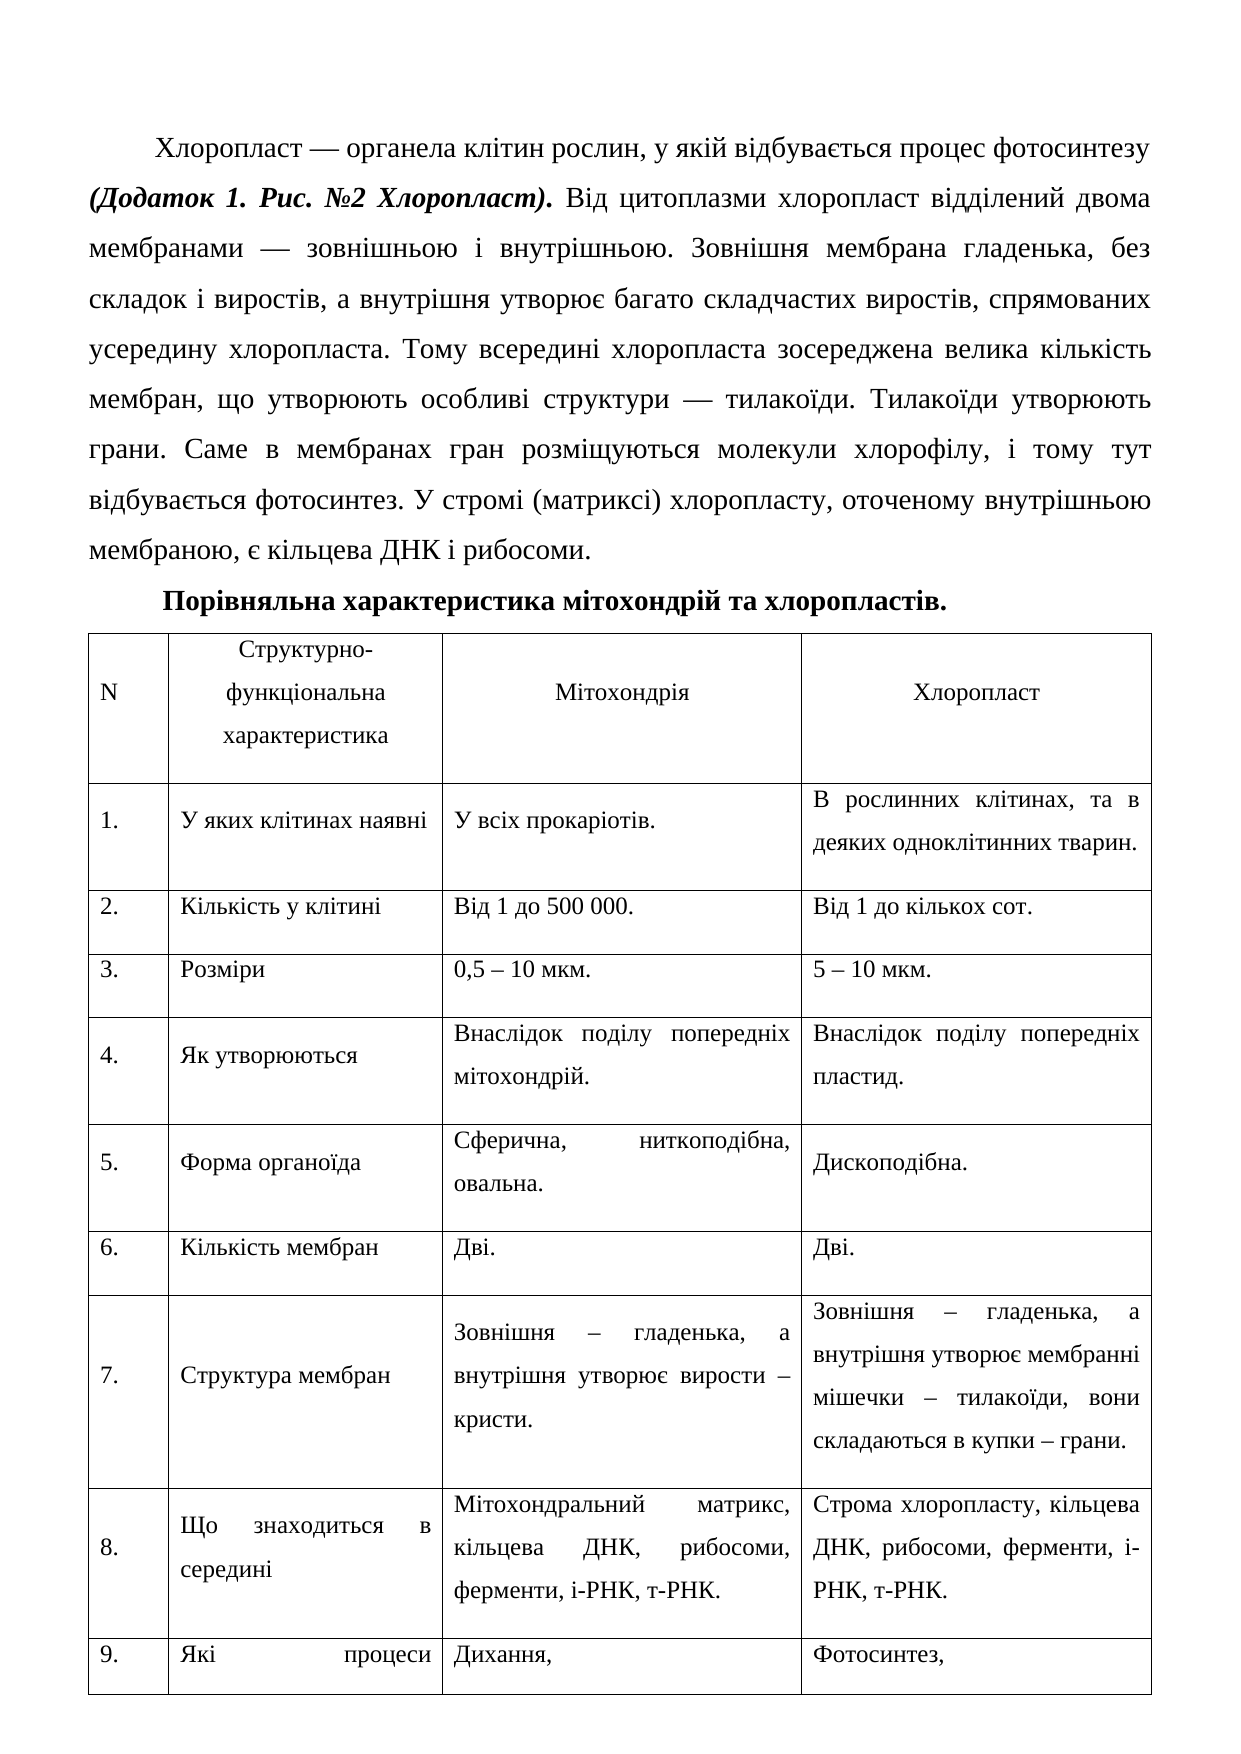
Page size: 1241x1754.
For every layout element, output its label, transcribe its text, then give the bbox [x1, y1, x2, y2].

table_cell 4. [89, 1018, 168, 1124]
table_cell Внаслідок поділу попередніх мітохондрій. [443, 1018, 801, 1124]
table_cell Що знаходиться в середині [169, 1489, 442, 1638]
table_cell Строма хлоропласту, кільцева ДНК, рибосоми, ферменти, і-РНК, т-РНК. [802, 1489, 1151, 1638]
table_cell Мітохондральний матрикс, кільцева ДНК, рибосоми, ферменти, і-РНК, т-РНК. [443, 1489, 801, 1638]
table_cell Кількість у клітині [169, 891, 442, 953]
table_cell 9. [89, 1639, 168, 1694]
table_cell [443, 1639, 801, 1694]
table_cell Кількість мембран [169, 1232, 442, 1295]
table_cell 3. [89, 955, 168, 1017]
table_cell 5. [89, 1125, 168, 1231]
text Хлоропласт — органела клітин рослин, у якій відбувається процес фотосинтезу (Додаток 1. Рис. №2 Хлоропласт). Від цитоплазми хлоропласт відділений двома мембранами — зовнішньою і внутрішньою. Зовнішня мембрана гладенька, без складок і виростів, а внутрішня утворює багато складчастих виростів, спрямованих усередину хлоропласта. Тому всередині хлоропласта зосереджена велика кількість мембран, що утворюють особливі структури — тилакоїди. Тилакоїди утворюють грани. Саме в мембранах гран розміщуються молекули хлорофілу, і тому тут відбувається фотосинтез. У стромі (матриксі) хлоропласту, оточеному внутрішньою мембраною, є кільцева ДНК і рибосоми. [89, 130, 1152, 566]
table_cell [802, 1639, 1151, 1694]
table_cell Як утворюються [169, 1018, 442, 1124]
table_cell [169, 1639, 442, 1694]
table_cell Форма органоїда [169, 1125, 442, 1231]
table_cell У всіх прокаріотів. [443, 784, 801, 890]
table_cell Сферична, ниткоподібна, овальна. [443, 1125, 801, 1231]
table_cell Внаслідок поділу попередніх пластид. [802, 1018, 1151, 1124]
table_cell Розміри [169, 955, 442, 1017]
table_header Структурно-функціональна характеристика [169, 634, 442, 783]
table_cell 6. [89, 1232, 168, 1295]
table_header N [89, 634, 168, 783]
table_cell Дві. [802, 1232, 1151, 1295]
table_cell 2. [89, 891, 168, 953]
table_cell 7. [89, 1296, 168, 1488]
table_cell 5 – 10 мкм. [802, 955, 1151, 1017]
table_cell Від 1 до кількох сот. [802, 891, 1151, 953]
table_cell Структура мембран [169, 1296, 442, 1488]
table_cell 8. [89, 1489, 168, 1638]
table_cell Зовнішня – гладенька, а внутрішня утворює вирости – кристи. [443, 1296, 801, 1488]
table_cell Зовнішня – гладенька, а внутрішня утворює мембранні мішечки – тилакоїди, вони складаються в купки – грани. [802, 1296, 1151, 1488]
table_cell 0,5 – 10 мкм. [443, 955, 801, 1017]
table_cell Дископодібна. [802, 1125, 1151, 1231]
text Порівняльна характеристика мітохондрій та хлоропластів. [89, 583, 1152, 616]
table_cell У яких клітинах наявні [169, 784, 442, 890]
table_cell Дві. [443, 1232, 801, 1295]
table_header Мітохондрія [443, 634, 801, 783]
table_cell В рослинних клітинах, та в деяких одноклітинних тварин. [802, 784, 1151, 890]
table_header Хлоропласт [802, 634, 1151, 783]
table_cell 1. [89, 784, 168, 890]
table_cell Від 1 до 500 000. [443, 891, 801, 953]
